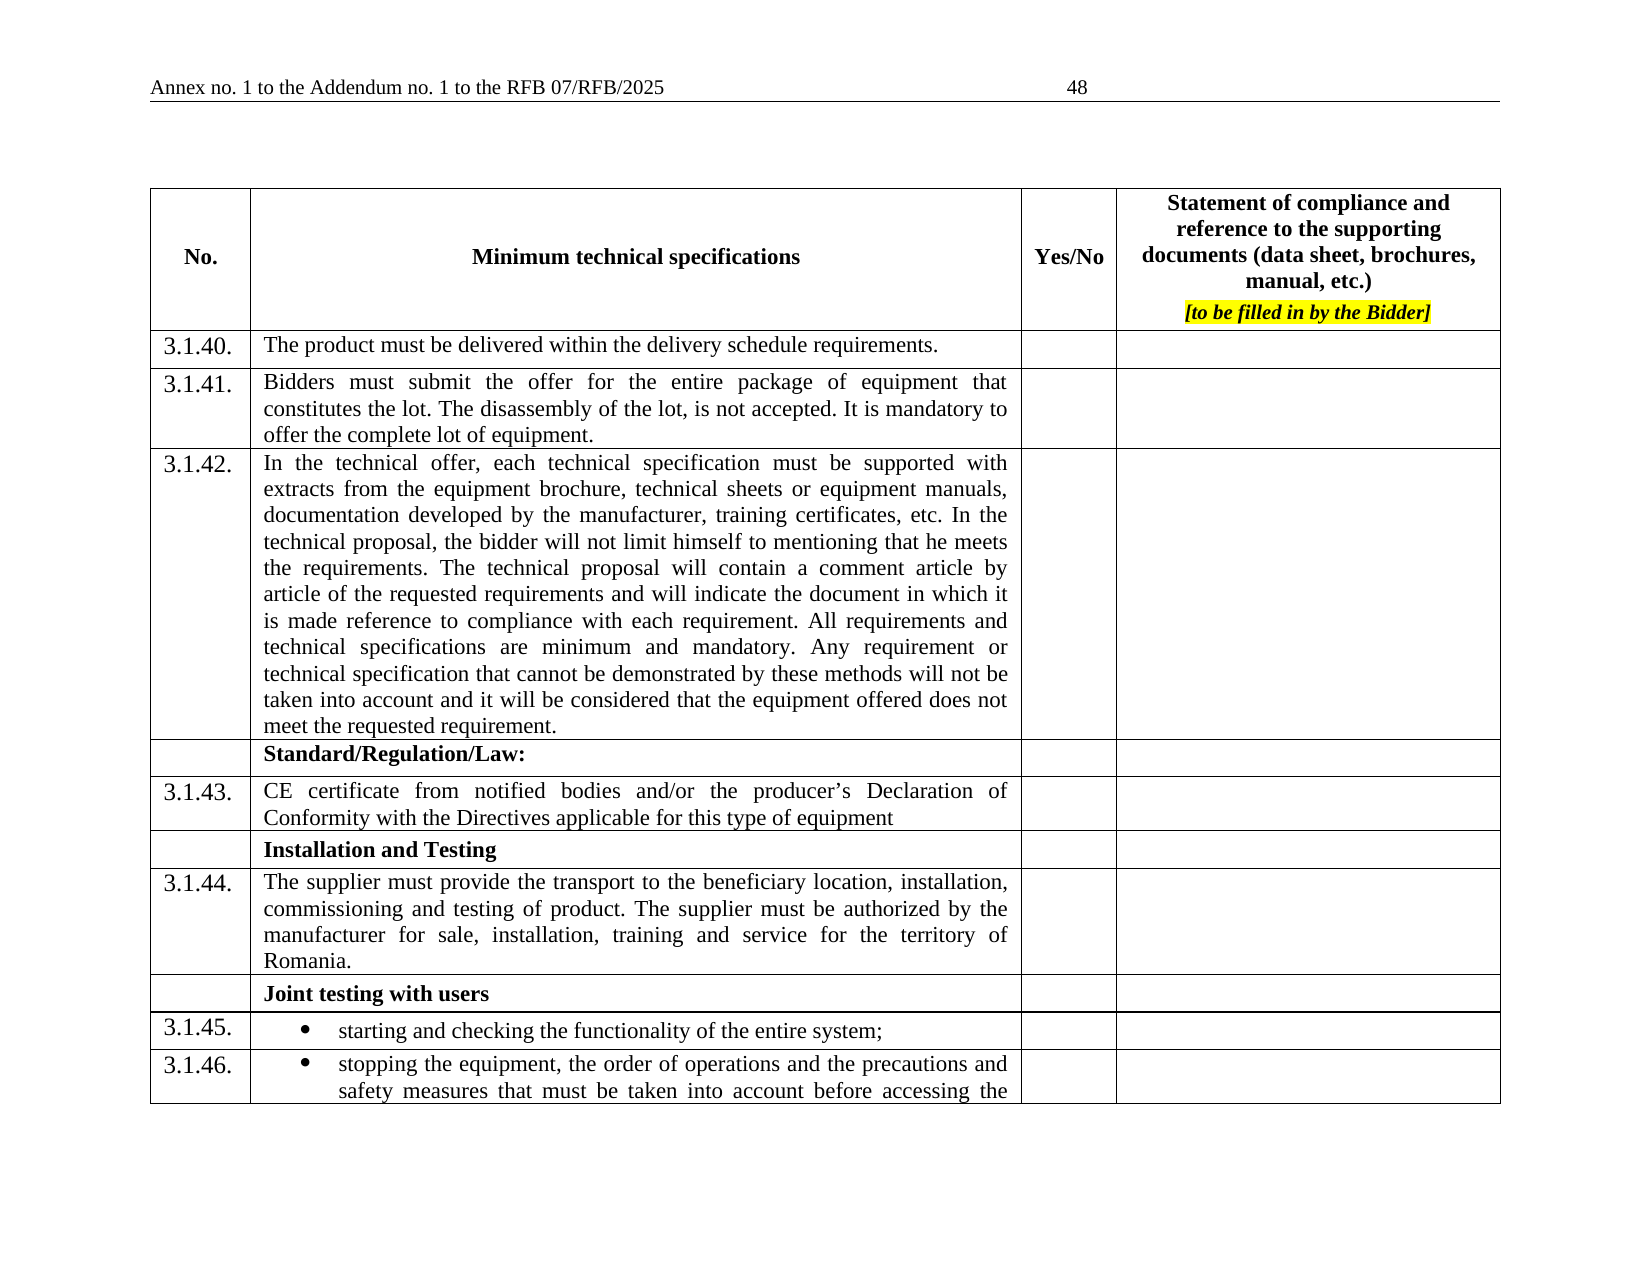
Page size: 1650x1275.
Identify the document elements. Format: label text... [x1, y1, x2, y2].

table_cell [1117, 1050, 1500, 1103]
table_cell [151, 777, 250, 830]
table_cell The supplier must provide the transport to the beneficiary location, installation, commissioning and testing of product. The supplier must be authorized by the manufacturer for sale, installation, training and service for the territory of Romania. [251, 869, 1021, 974]
table_cell [1117, 831, 1500, 867]
table_cell [151, 831, 250, 867]
table_cell [151, 449, 250, 739]
table_cell [1022, 449, 1116, 739]
table_header Minimum technical specifications [251, 189, 1021, 330]
table_cell [151, 1050, 250, 1103]
table_cell [151, 869, 250, 974]
table_cell [1117, 869, 1500, 974]
table_cell [151, 975, 250, 1011]
table_cell [151, 740, 250, 776]
table_cell In the technical offer, each technical specification must be supported with extracts from the equipment brochure, technical sheets or equipment manuals, documentation developed by the manufacturer, training certificates, etc. In the technical proposal, the bidder will not limit himself to mentioning that he meets the requirements. The technical proposal will contain a comment article by article of the requested requirements and will indicate the document in which it is made reference to compliance with each requirement. All requirements and technical specifications are minimum and mandatory. Any requirement or technical specification that cannot be demonstrated by these methods will not be taken into account and it will be considered that the equipment offered does not meet the requested requirement. [251, 449, 1021, 739]
table_cell [151, 331, 250, 368]
table_cell [1117, 975, 1500, 1011]
table_cell [1117, 369, 1500, 448]
table_header No. [151, 189, 250, 330]
table_cell Installation and Testing [251, 831, 1021, 867]
table_cell [1022, 869, 1116, 974]
table_header Yes/No [1022, 189, 1116, 330]
table_cell [1117, 777, 1500, 830]
table_cell [151, 1013, 250, 1049]
table_cell [1022, 975, 1116, 1011]
table_cell [1022, 777, 1116, 830]
table_cell [1022, 1013, 1116, 1049]
table_cell [1022, 369, 1116, 448]
table_cell starting and checking the functionality of the entire system; [251, 1013, 1021, 1049]
table_cell [1022, 740, 1116, 776]
table_cell Bidders must submit the offer for the entire package of equipment that constitutes the lot. The disassembly of the lot, is not accepted. It is mandatory to offer the complete lot of equipment. [251, 369, 1021, 448]
table_cell The product must be delivered within the delivery schedule requirements. [251, 331, 1021, 368]
table_cell [1117, 331, 1500, 368]
table_cell [151, 369, 250, 448]
table_cell [1022, 331, 1116, 368]
table_cell CE certificate from notified bodies and/or the producer’s Declaration of Conformity with the Directives applicable for this type of equipment [251, 777, 1021, 830]
table_cell [1117, 1013, 1500, 1049]
table_cell [1117, 449, 1500, 739]
table_cell Joint testing with users [251, 975, 1021, 1011]
table_cell [1117, 740, 1500, 776]
table_cell [1022, 1050, 1116, 1103]
table_cell [1022, 831, 1116, 867]
table_header Statement of compliance and reference to the supporting documents (data sheet, brochures, manual, etc.) [to be filled in by the Bidder] [1117, 189, 1500, 330]
table_cell Standard/Regulation/Law: [251, 740, 1021, 776]
